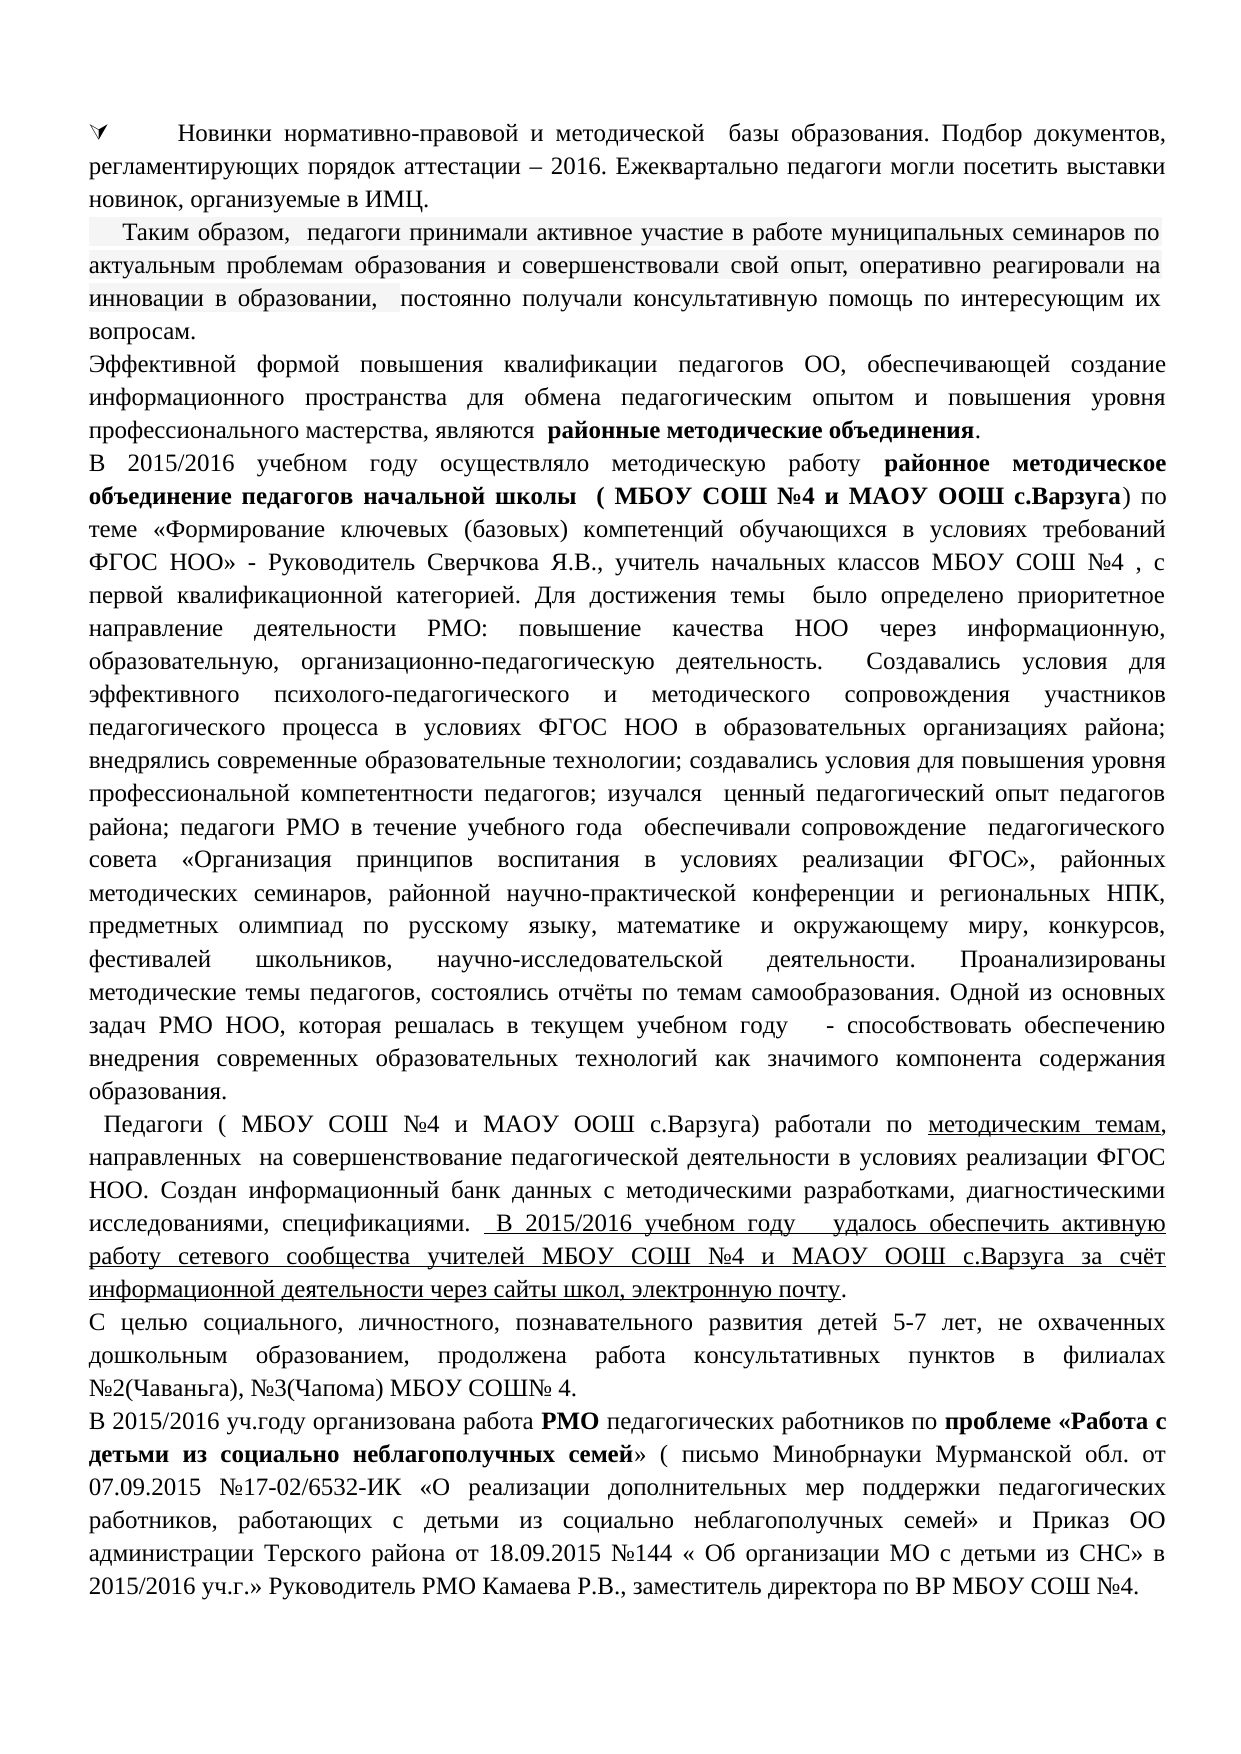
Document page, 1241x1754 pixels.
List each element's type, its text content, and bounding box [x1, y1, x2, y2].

text Эффективной формой повышения квалификации педагогов ОО, обеспечивающей создание информационного пространства для обмена педагогическим опытом и повышения уровня профессионального мастерства, являются районные методические объединения. [88, 349, 1167, 444]
text В 2015/2016 учебном году осуществляло методическую работу районное методическое объединение педагогов начальной школы ( МБОУ СОШ №4 и МАОУ ООШ с.Варзуга) по теме «Формирование ключевых (базовых) компетенций обучающихся в условиях требований ФГОС НОО» - Руководитель Сверчкова Я.В., учитель начальных классов МБОУ СОШ №4 , с первой квалификационной категорией. Для достижения темы было определено приоритетное направление деятельности РМО: повышение качества НОО через информационную, образовательную, организационно-педагогическую деятельность. Создавались условия для эффективного психолого-педагогического и методического сопровождения участников педагогического процесса в условиях ФГОС НОО в образовательных организациях района; внедрялись современные образовательные технологии; создавались условия для повышения уровня профессиональной компетентности педагогов; изучался ценный педагогический опыт педагогов района; педагоги РМО в течение учебного года обеспечивали сопровождение педагогического совета «Организация принципов воспитания в условиях реализации ФГОС», районных методических семинаров, районной научно-практической конференции и региональных НПК, предметных олимпиад по русскому языку, математике и окружающему миру, конкурсов, фестивалей школьников, научно-исследовательской деятельности. Проанализированы методические темы педагогов, состоялись отчёты по темам самообразования. Одной из основных задач РМО НОО, которая решалась в текущем учебном году - способствовать обеспечению внедрения современных образовательных технологий как значимого компонента содержания образования. [88, 448, 1167, 1104]
text Педагоги ( МБОУ СОШ №4 и МАОУ ООШ с.Варзуга) работали по методическим темам, направленных на совершенствование педагогической деятельности в условиях реализации ФГОС НОО. Создан информационный банк данных с методическими разработками, диагностическими исследованиями, спецификациями. В 2015/2016 учебном году удалось обеспечить активную работу сетевого сообщества учителей МБОУ СОШ №4 и МАОУ ООШ с.Варзуга за счёт информационной деятельности через сайты школ, электронную почту. [88, 1109, 1167, 1303]
list Новинки нормативно-правовой и методической базы образования. Подбор документов, регламентирующих порядок аттестации – 2016. Ежеквартально педагоги могли посетить выставки новинок, организуемые в ИМЦ. [88, 118, 1167, 213]
text С целью социального, личностного, познавательного развития детей 5-7 лет, не охваченных дошкольным образованием, продолжена работа консультативных пунктов в филиалах №2(Чаваньга), №3(Чапома) МБОУ СОШ№ 4. [88, 1307, 1167, 1402]
text В 2015/2016 уч.году организована работа РМО педагогических работников по проблеме «Работа с детьми из социально неблагополучных семей» ( письмо Минобрнауки Мурманской обл. от 07.09.2015 №17-02/6532-ИК «О реализации дополнительных мер поддержки педагогических работников, работающих с детьми из социально неблагополучных семей» и Приказ ОО администрации Терского района от 18.09.2015 №144 « Об организации МО с детьми из СНС» в 2015/2016 уч.г.» Руководитель РМО Камаева Р.В., заместитель директора по ВР МБОУ СОШ №4. [88, 1406, 1167, 1600]
subtitle Таким образом, педагоги принимали активное участие в работе муниципальных семинаров по актуальным проблемам образования и совершенствовали свой опыт, оперативно реагировали на инновации в образовании, постоянно получали консультативную помощь по интересующим их вопросам. [88, 217, 1162, 345]
